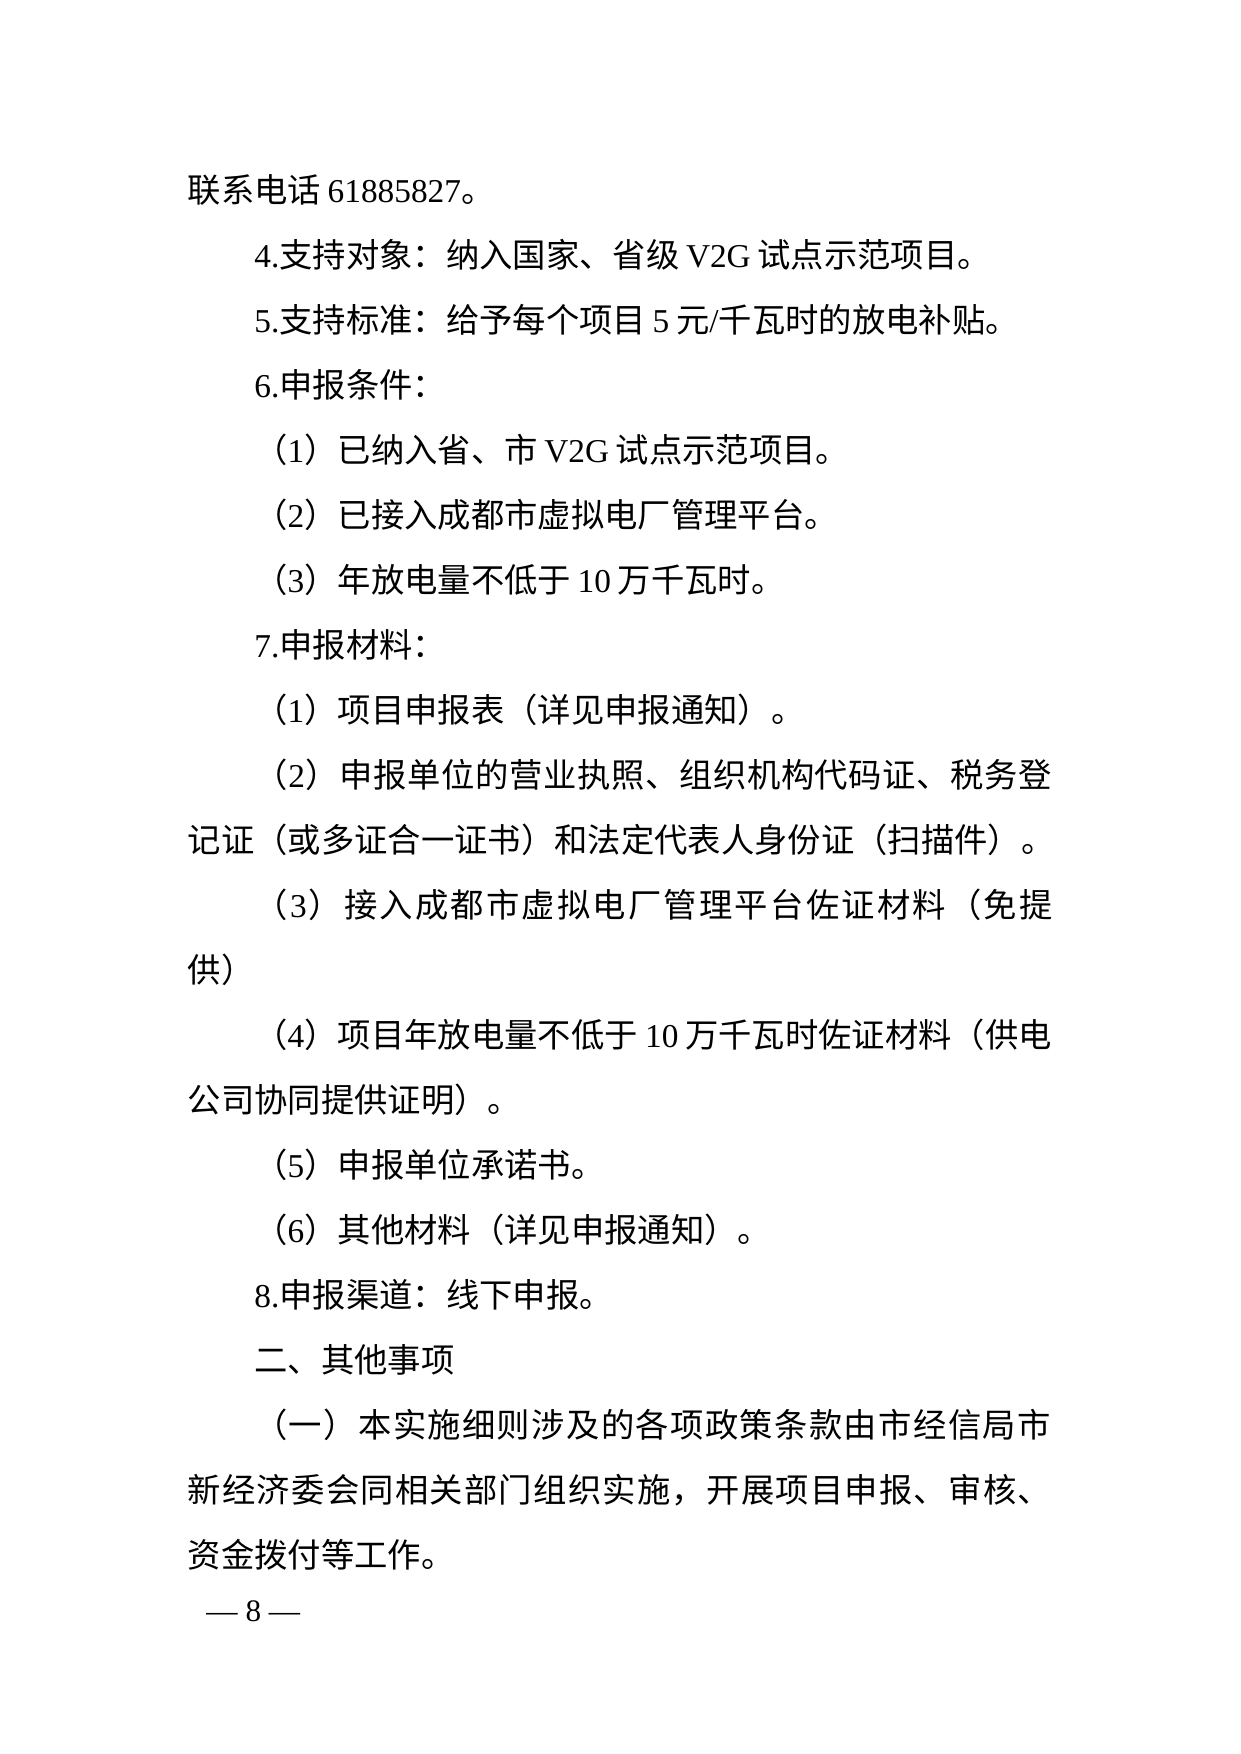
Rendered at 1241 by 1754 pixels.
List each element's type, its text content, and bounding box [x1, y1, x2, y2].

text （2）已接入成都市虚拟电厂管理平台。 [187, 481, 1053, 546]
text （1）项目申报表（详见申报通知）。 [187, 676, 1053, 741]
text 二、其他事项 [187, 1326, 1053, 1391]
text 8.申报渠道：线下申报。 [187, 1261, 1053, 1326]
text （1）已纳入省、市V2G试点示范项目。 [187, 416, 1053, 481]
text （4）项目年放电量不低于10万千瓦时佐证材料（供电公司协同提供证明）。 [187, 1001, 1053, 1131]
text （3）接入成都市虚拟电厂管理平台佐证材料（免提供） [187, 871, 1053, 1001]
text （6）其他材料（详见申报通知）。 [187, 1196, 1053, 1261]
text （一）本实施细则涉及的各项政策条款由市经信局市新经济委会同相关部门组织实施，开展项目申报、审核、资金拨付等工作。 [187, 1391, 1053, 1586]
text 7.申报材料： [187, 611, 1053, 676]
text 4.支持对象：纳入国家、省级V2G试点示范项目。 [187, 221, 1053, 286]
text 6.申报条件： [187, 351, 1053, 416]
text （2）申报单位的营业执照、组织机构代码证、税务登记证（或多证合一证书）和法定代表人身份证（扫描件）。 [187, 741, 1053, 871]
text （3）年放电量不低于10万千瓦时。 [187, 546, 1053, 611]
text 5.支持标准：给予每个项目5元/千瓦时的放电补贴。 [187, 286, 1053, 351]
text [187, 156, 1053, 221]
text （5）申报单位承诺书。 [187, 1131, 1053, 1196]
